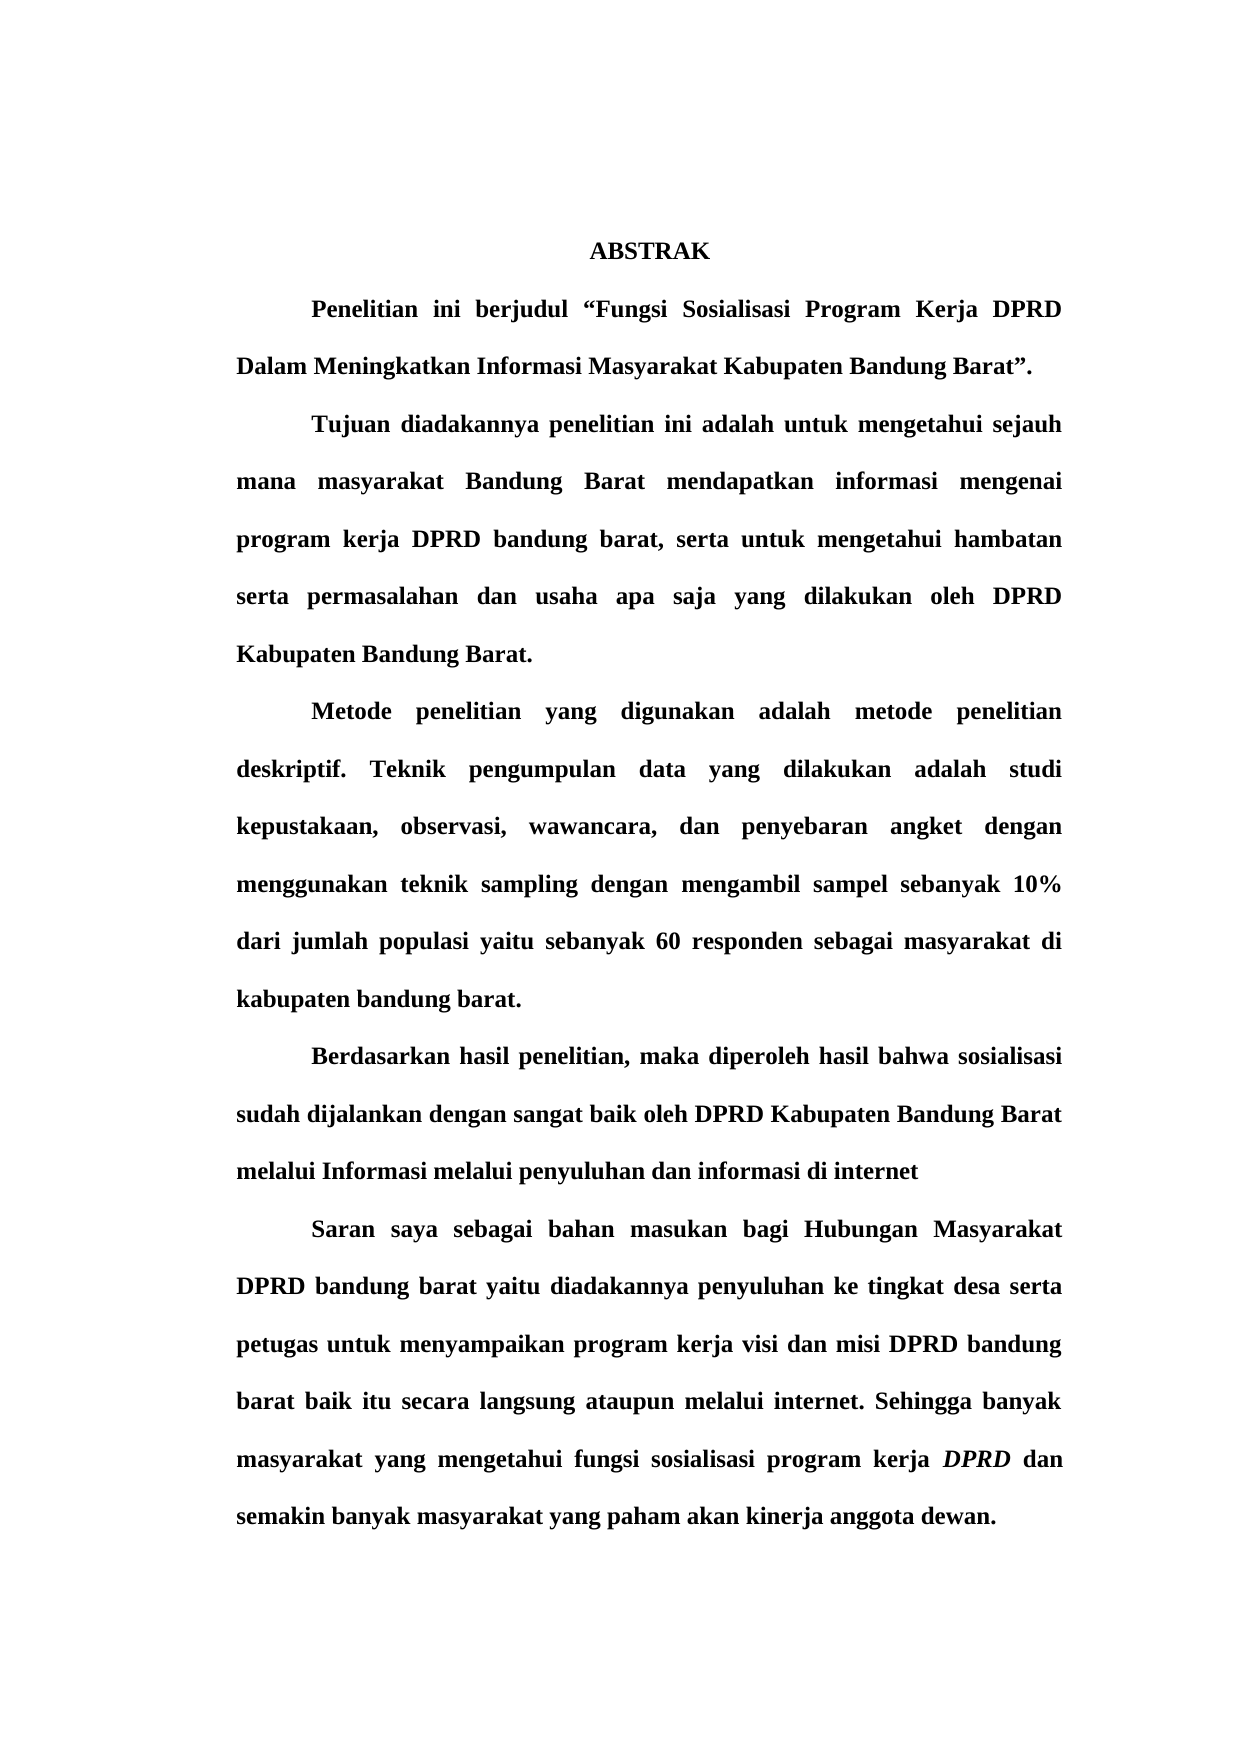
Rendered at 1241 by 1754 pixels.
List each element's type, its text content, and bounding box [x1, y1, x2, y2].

text Tujuan diadakannya penelitian ini adalah untuk mengetahui sejauh mana masyarakat Bandung Barat mendapatkan informasi mengenai program kerja DPRD bandung barat, serta untuk mengetahui hambatan serta permasalahan dan usaha apa saja yang dilakukan oleh DPRD Kabupaten Bandung Barat. [236, 409, 1063, 667]
text ABSTRAK [236, 236, 1063, 265]
text Saran saya sebagai bahan masukan bagi Hubungan Masyarakat DPRD bandung barat yaitu diadakannya penyuluhan ke tingkat desa serta petugas untuk menyampaikan program kerja visi dan misi DPRD bandung barat baik itu secara langsung ataupun melalui internet. Sehingga banyak masyarakat yang mengetahui fungsi sosialisasi program kerja DPRD dan semakin banyak masyarakat yang paham akan kinerja anggota dewan. [236, 1214, 1063, 1530]
text Penelitian ini berjudul “Fungsi Sosialisasi Program Kerja DPRD Dalam Meningkatkan Informasi Masyarakat Kabupaten Bandung Barat”. [236, 294, 1063, 380]
text Metode penelitian yang digunakan adalah metode penelitian deskriptif. Teknik pengumpulan data yang dilakukan adalah studi kepustakaan, observasi, wawancara, dan penyebaran angket dengan menggunakan teknik sampling dengan mengambil sampel sebanyak 10% dari jumlah populasi yaitu sebanyak 60 responden sebagai masyarakat di kabupaten bandung barat. [236, 696, 1063, 1012]
text Berdasarkan hasil penelitian, maka diperoleh hasil bahwa sosialisasi sudah dijalankan dengan sangat baik oleh DPRD Kabupaten Bandung Barat melalui Informasi melalui penyuluhan dan informasi di internet [236, 1041, 1063, 1185]
